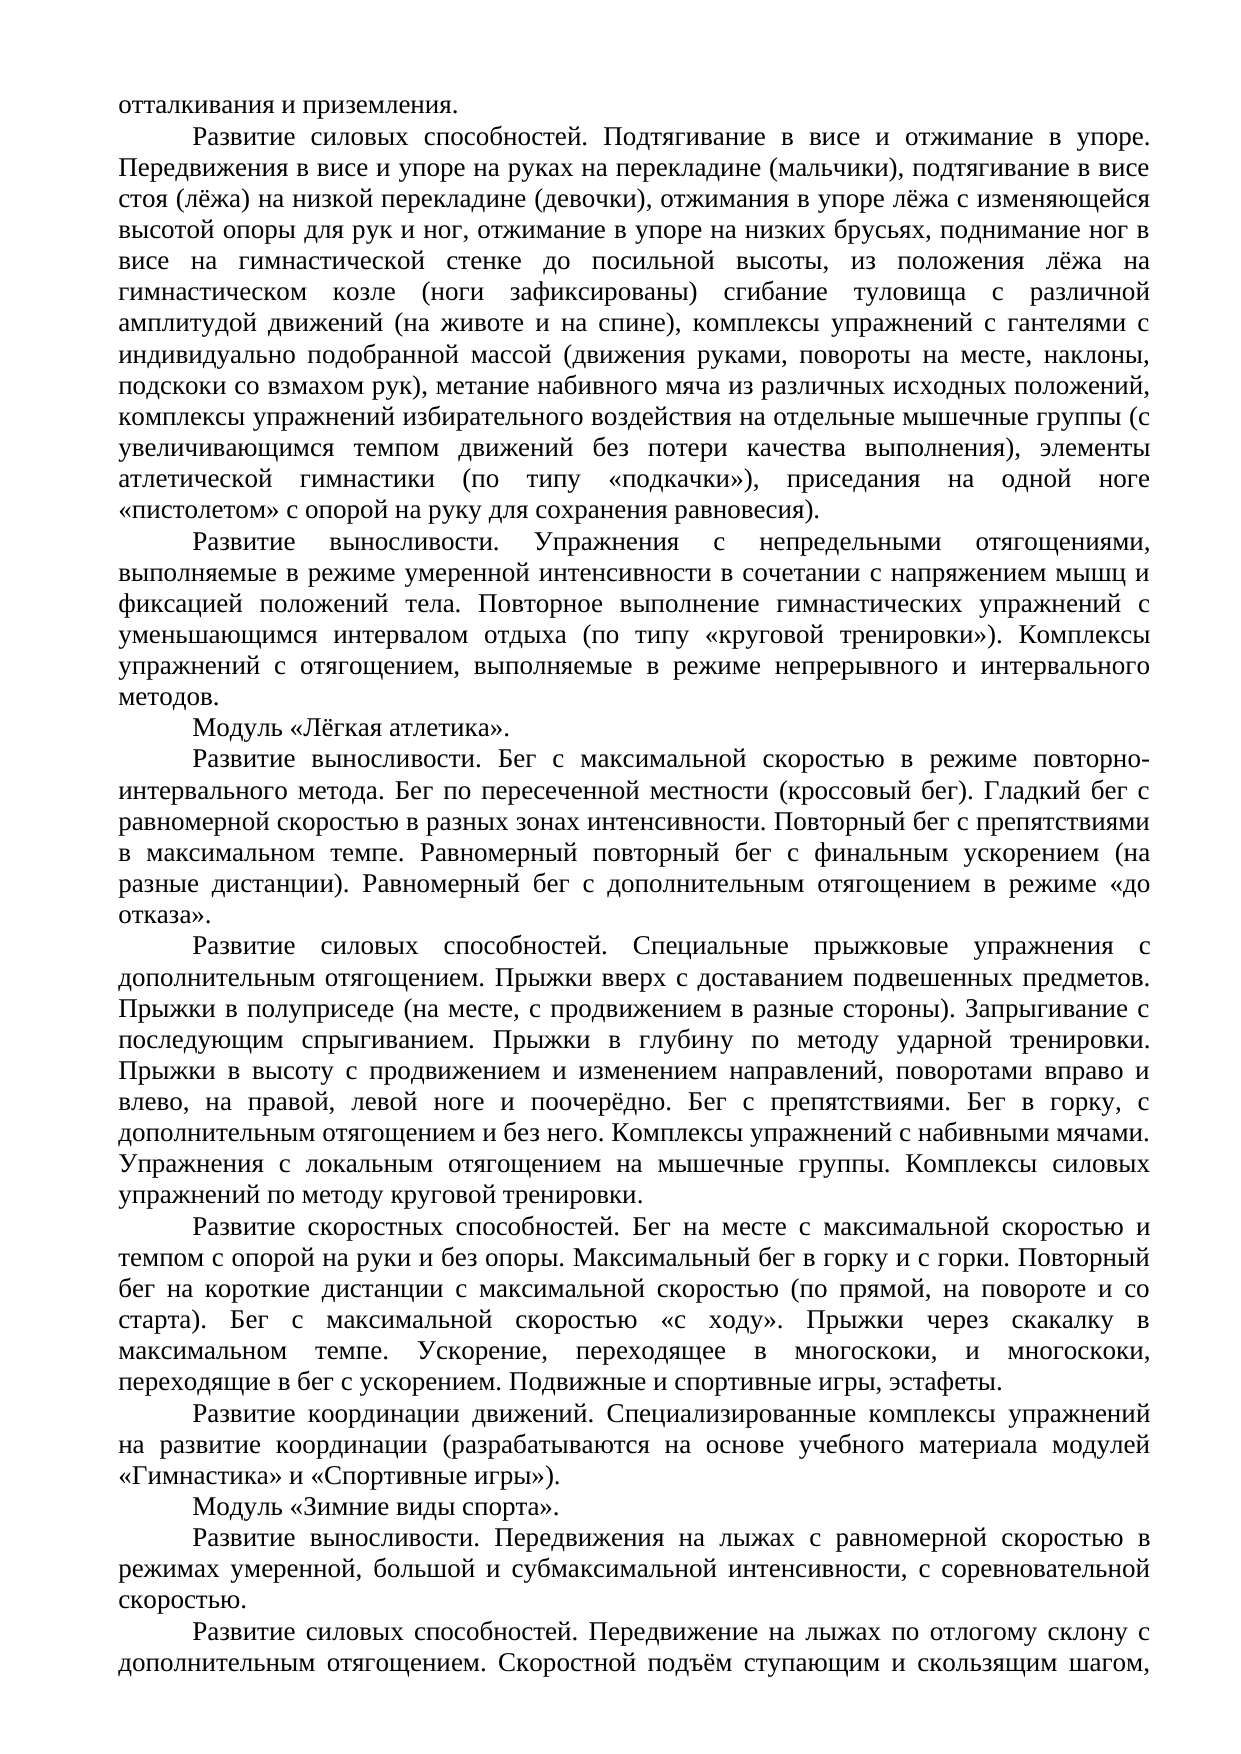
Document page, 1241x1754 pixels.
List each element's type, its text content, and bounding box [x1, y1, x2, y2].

text Развитие скоростных способностей. Бег на месте с максимальной скоростью и темпом с опорой на руки и без опоры. Максимальный бег в горку и с горки. Повторный бег на короткие дистанции с максимальной скоростью (по прямой, на повороте и со старта). Бег с максимальной скоростью «с ходу». Прыжки через скакалку в максимальном темпе. Ускорение, переходящее в многоскоки, и многоскоки, переходящие в бег с ускорением. Подвижные и спортивные игры, эстафеты. [118, 1210, 1152, 1397]
text Развитие силовых способностей. Специальные прыжковые упражнения с дополнительным отягощением. Прыжки вверх с доставанием подвешенных предметов. Прыжки в полуприседе (на месте, с продвижением в разные стороны). Запрыгивание с последующим спрыгиванием. Прыжки в глубину по методу ударной тренировки. Прыжки в высоту с продвижением и изменением направлений, поворотами вправо и влево, на правой, левой ноге и поочерёдно. Бег с препятствиями. Бег в горку, с дополнительным отягощением и без него. Комплексы упражнений с набивными мячами. Упражнения с локальным отягощением на мышечные группы. Комплексы силовых упражнений по методу круговой тренировки. [118, 929, 1152, 1210]
text Развитие выносливости. Передвижения на лыжах с равномерной скоростью в режимах умеренной, большой и субмаксимальной интенсивности, с соревновательной скоростью. [118, 1521, 1152, 1615]
text Развитие выносливости. Бег с максимальной скоростью в режиме повторно-интервального метода. Бег по пересеченной местности (кроссовый бег). Гладкий бег с равномерной скоростью в разных зонах интенсивности. Повторный бег с препятствиями в максимальном темпе. Равномерный повторный бег с финальным ускорением (на разные дистанции). Равномерный бег с дополнительным отягощением в режиме «до отказа». [118, 743, 1152, 929]
text Развитие координации движений. Специализированные комплексы упражнений на развитие координации (разрабатываются на основе учебного материала модулей «Гимнастика» и «Спортивные игры»). [118, 1397, 1152, 1490]
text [118, 1615, 1152, 1677]
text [118, 88, 1152, 120]
text Модуль «Лёгкая атлетика». [118, 711, 1152, 743]
text Модуль «Зимние виды спорта». [118, 1490, 1152, 1521]
text Развитие выносливости. Упражнения с непредельными отягощениями, выполняемые в режиме умеренной интенсивности в сочетании с напряжением мышц и фиксацией положений тела. Повторное выполнение гимнастических упражнений с уменьшающимся интервалом отдыха (по типу «круговой тренировки»). Комплексы упражнений с отягощением, выполняемые в режиме непрерывного и интервального методов. [118, 524, 1152, 711]
text Развитие силовых способностей. Подтягивание в висе и отжимание в упоре. Передвижения в висе и упоре на руках на перекладине (мальчики), подтягивание в висе стоя (лёжа) на низкой перекладине (девочки), отжимания в упоре лёжа с изменяющейся высотой опоры для рук и ног, отжимание в упоре на низких брусьях, поднимание ног в висе на гимнастической стенке до посильной высоты, из положения лёжа на гимнастическом козле (ноги зафиксированы) сгибание туловища с различной амплитудой движений (на животе и на спине), комплексы упражнений с гантелями с индивидуально подобранной массой (движения руками, повороты на месте, наклоны, подскоки со взмахом рук), метание набивного мяча из различных исходных положений, комплексы упражнений избирательного воздействия на отдельные мышечные группы (с увеличивающимся темпом движений без потери качества выполнения), элементы атлетической гимнастики (по типу «подкачки»), приседания на одной ноге «пистолетом» с опорой на руку для сохранения равновесия). [118, 120, 1152, 524]
